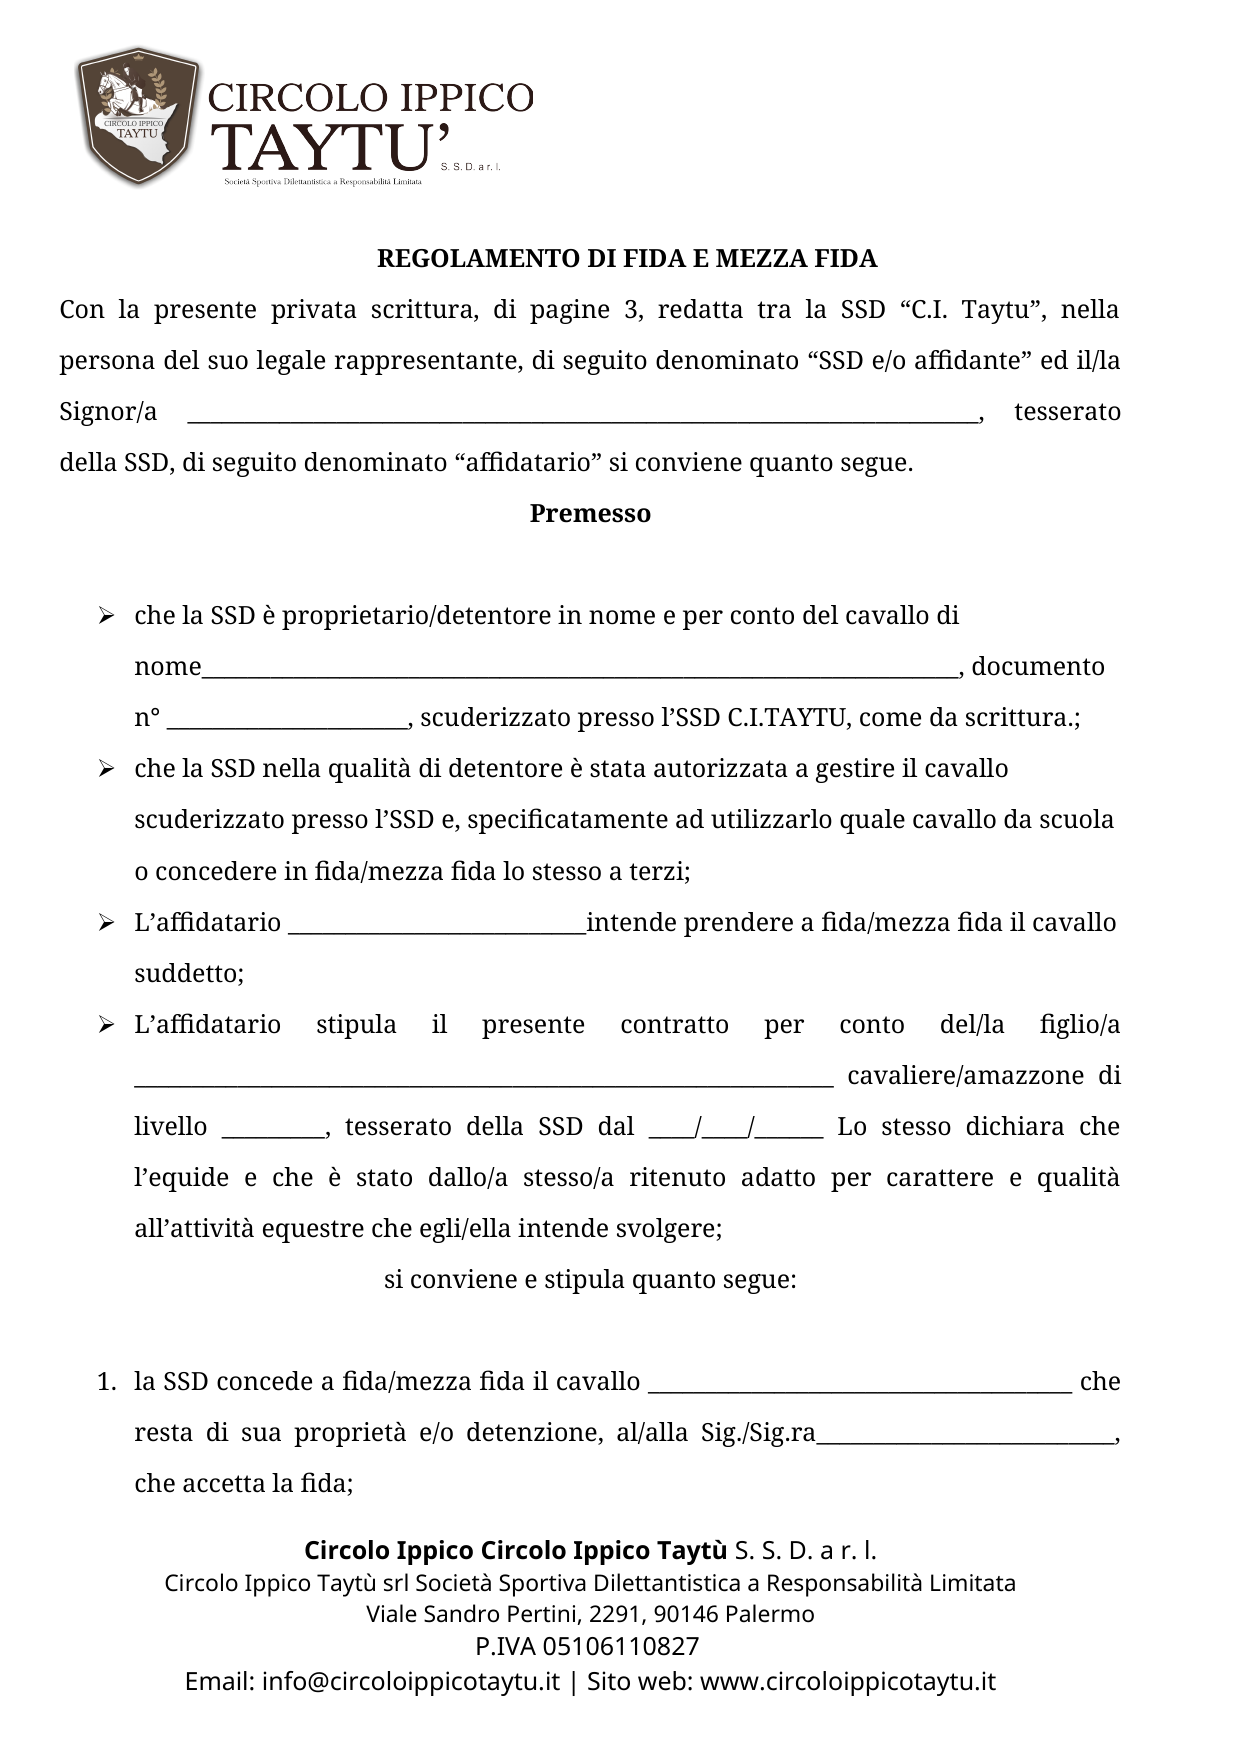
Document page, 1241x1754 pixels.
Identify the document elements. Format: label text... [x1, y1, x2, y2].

picture [73, 44, 533, 190]
list la SSD concede a fida/mezza fida il cavallo _____________________________________ che resta di sua proprietà e/o detenzione, al/alla Sig./Sig.ra__________________________, che accetta la fida; [97, 1364, 1122, 1500]
list che la SSD nella qualità di detentore è stata autorizzata a gestire il cavallo scuderizzato presso l’SSD e, specificatamente ad utilizzarlo quale cavallo da scuola o concedere in fida/mezza fida lo stesso a terzi; [97, 751, 1122, 887]
list L’affidatario stipula il presente contratto per conto del/la figlio/a _____________________________________________________________ cavaliere/amazzone di livello _________, tesserato della SSD dal ____/____/______ Lo stesso dichiara che l’equide e che è stato dallo/a stesso/a ritenuto adatto per carattere e qualità all’attività equestre che egli/ella intende svolgere; [97, 1006, 1122, 1244]
text REGOLAMENTO DI FIDA E MEZZA FIDA [59, 241, 1122, 275]
list L’affidatario __________________________intende prendere a fida/mezza fida il cavallo suddetto; [97, 904, 1122, 989]
list che la SSD è proprietario/detentore in nome e per conto del cavallo di nome__________________________________________________________________, documento n° _____________________, scuderizzato presso l’SSD C.I.TAYTU, come da scrittura.; [97, 598, 1122, 734]
text Premesso [59, 496, 1122, 530]
text si conviene e stipula quanto segue: [59, 1262, 1122, 1296]
text Con la presente privata scrittura, di pagine 3, redatta tra la SSD “C.I. Taytu”, nella persona del suo legale rappresentante, di seguito denominato “SSD e/o affidante” ed il/la Signor/a _____________________________________________________________________, tesserato della SSD, di seguito denominato “affidatario” si conviene quanto segue. [59, 292, 1122, 479]
